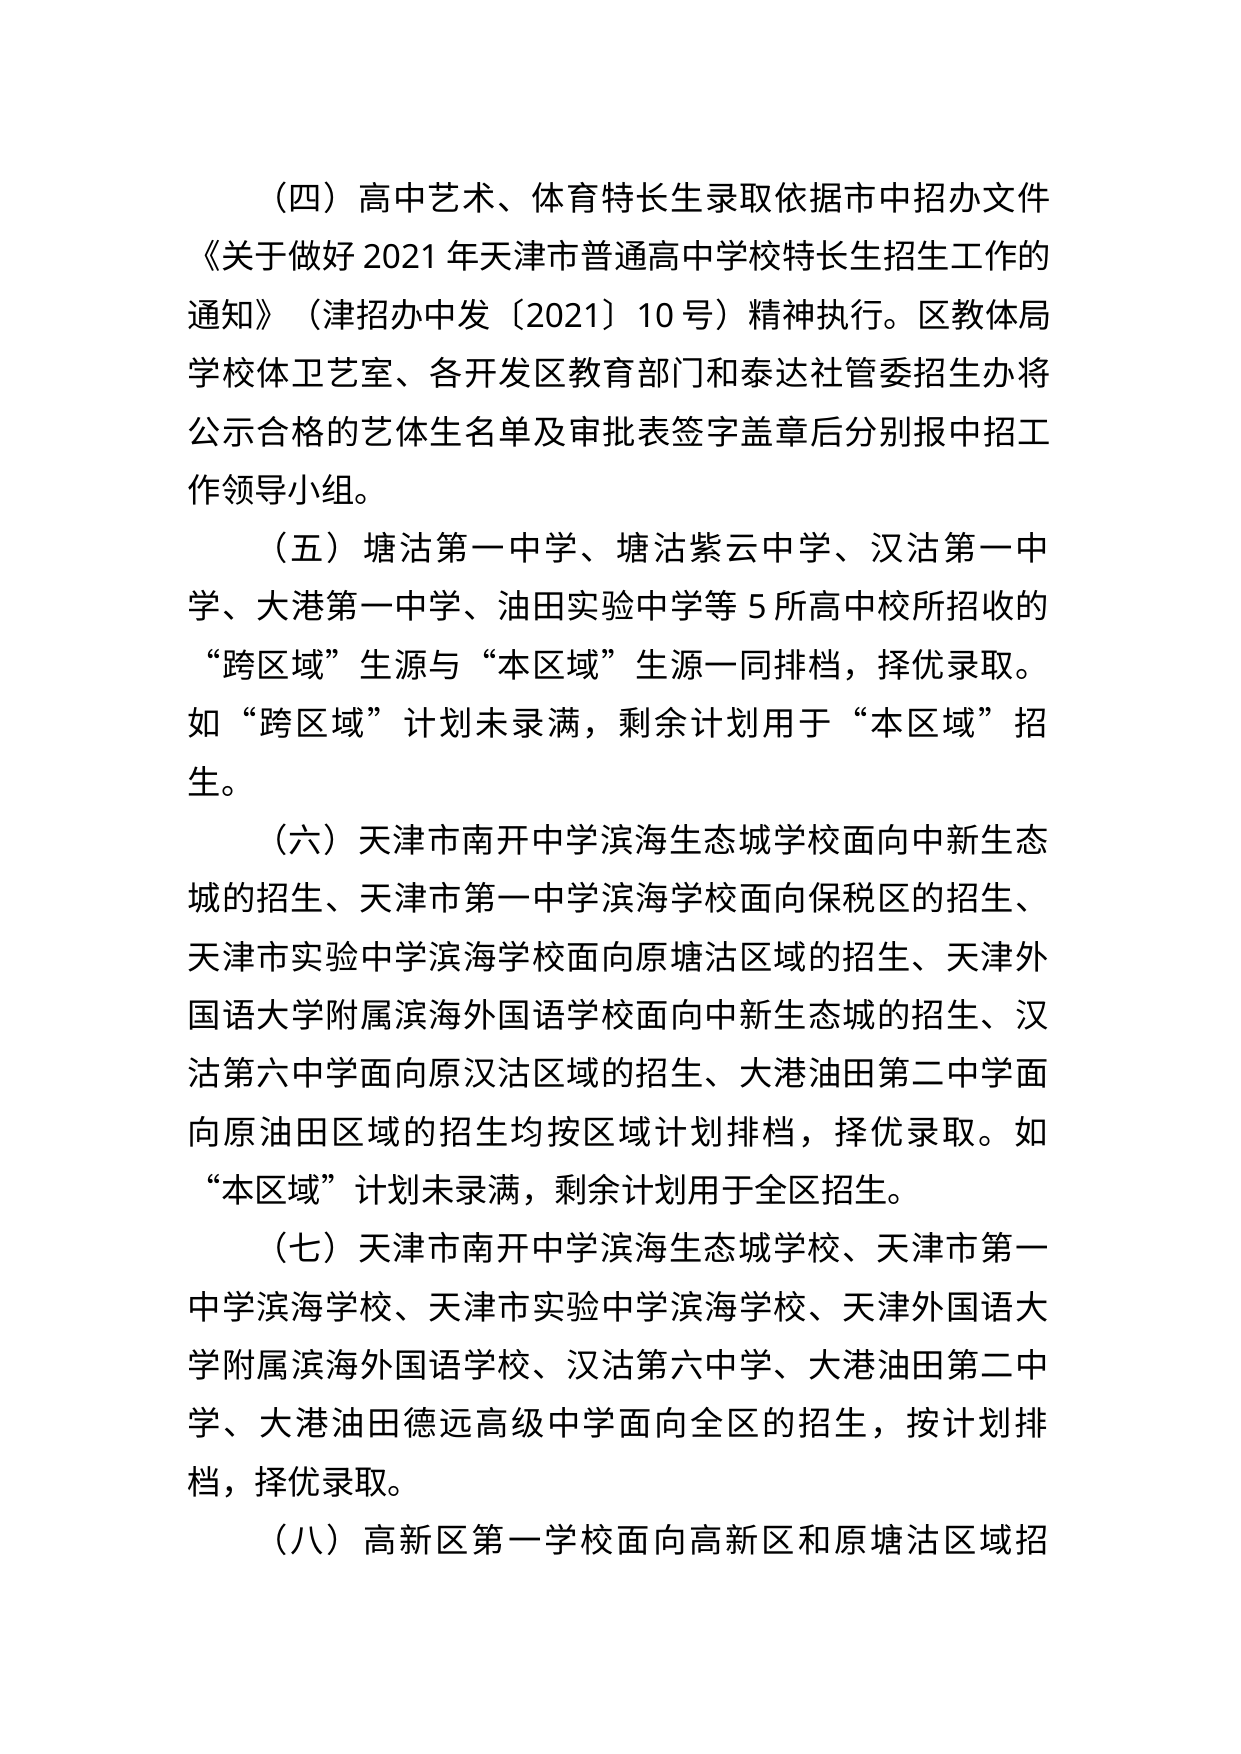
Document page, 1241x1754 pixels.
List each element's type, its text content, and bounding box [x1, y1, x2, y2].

text （四）高中艺术、体育特长生录取依据市中招办文件《关于做好2021年天津市普通高中学校特长生招生工作的通知》（津招办中发〔2021〕10号）精神执行。区教体局学校体卫艺室、各开发区教育部门和泰达社管委招生办将公示合格的艺体生名单及审批表签字盖章后分别报中招工作领导小组。 [187, 162, 1053, 512]
text （六）天津市南开中学滨海生态城学校面向中新生态城的招生、天津市第一中学滨海学校面向保税区的招生、天津市实验中学滨海学校面向原塘沽区域的招生、天津外国语大学附属滨海外国语学校面向中新生态城的招生、汉沽第六中学面向原汉沽区域的招生、大港油田第二中学面向原油田区域的招生均按区域计划排档，择优录取。如“本区域”计划未录满，剩余计划用于全区招生。 [187, 804, 1049, 1212]
text （七）天津市南开中学滨海生态城学校、天津市第一中学滨海学校、天津市实验中学滨海学校、天津外国语大学附属滨海外国语学校、汉沽第六中学、大港油田第二中学、大港油田德远高级中学面向全区的招生，按计划排档，择优录取。 [187, 1212, 1049, 1504]
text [187, 1504, 1049, 1562]
text （五）塘沽第一中学、塘沽紫云中学、汉沽第一中学、大港第一中学、油田实验中学等5所高中校所招收的“跨区域”生源与“本区域”生源一同排档，择优录取。如“跨区域”计划未录满，剩余计划用于“本区域”招生。 [187, 512, 1049, 804]
